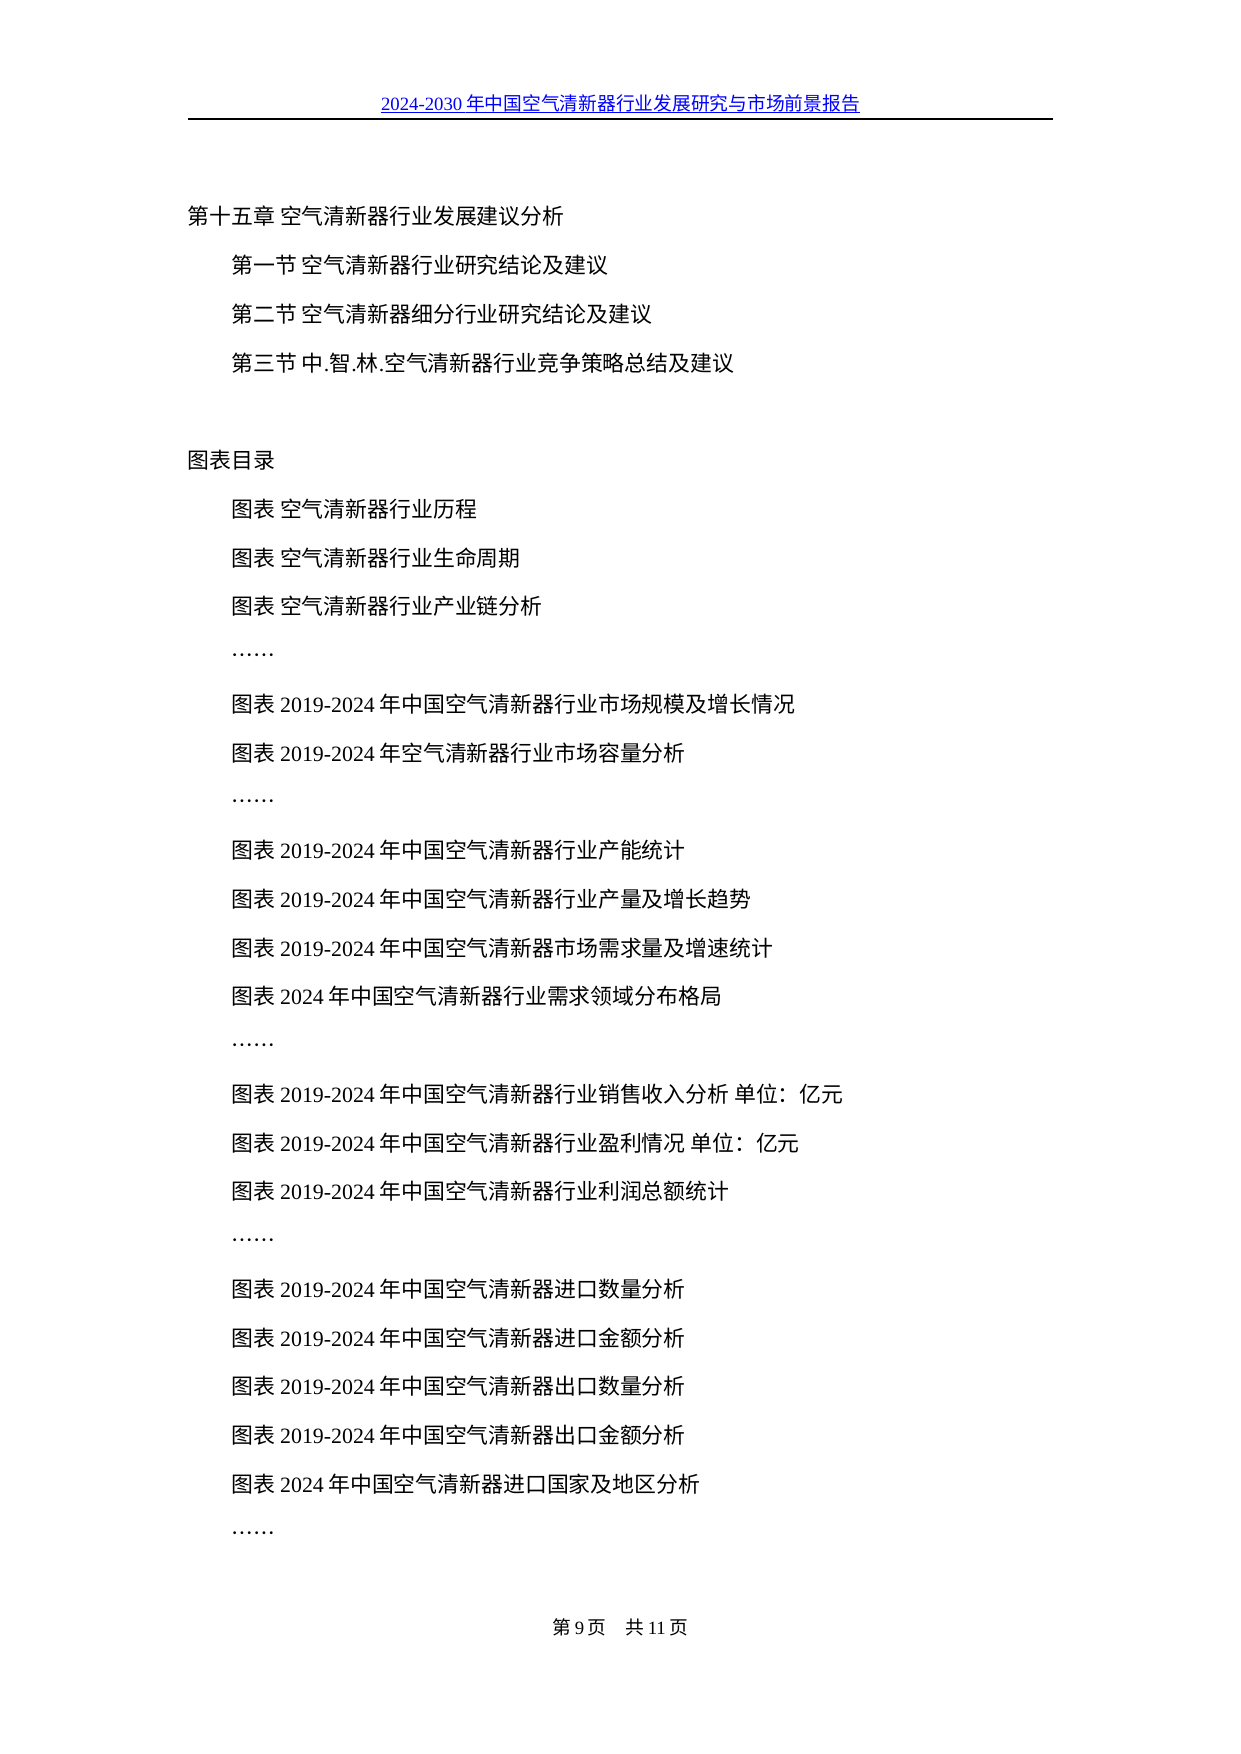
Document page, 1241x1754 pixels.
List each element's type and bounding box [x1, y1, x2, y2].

text [187, 150, 1053, 1548]
